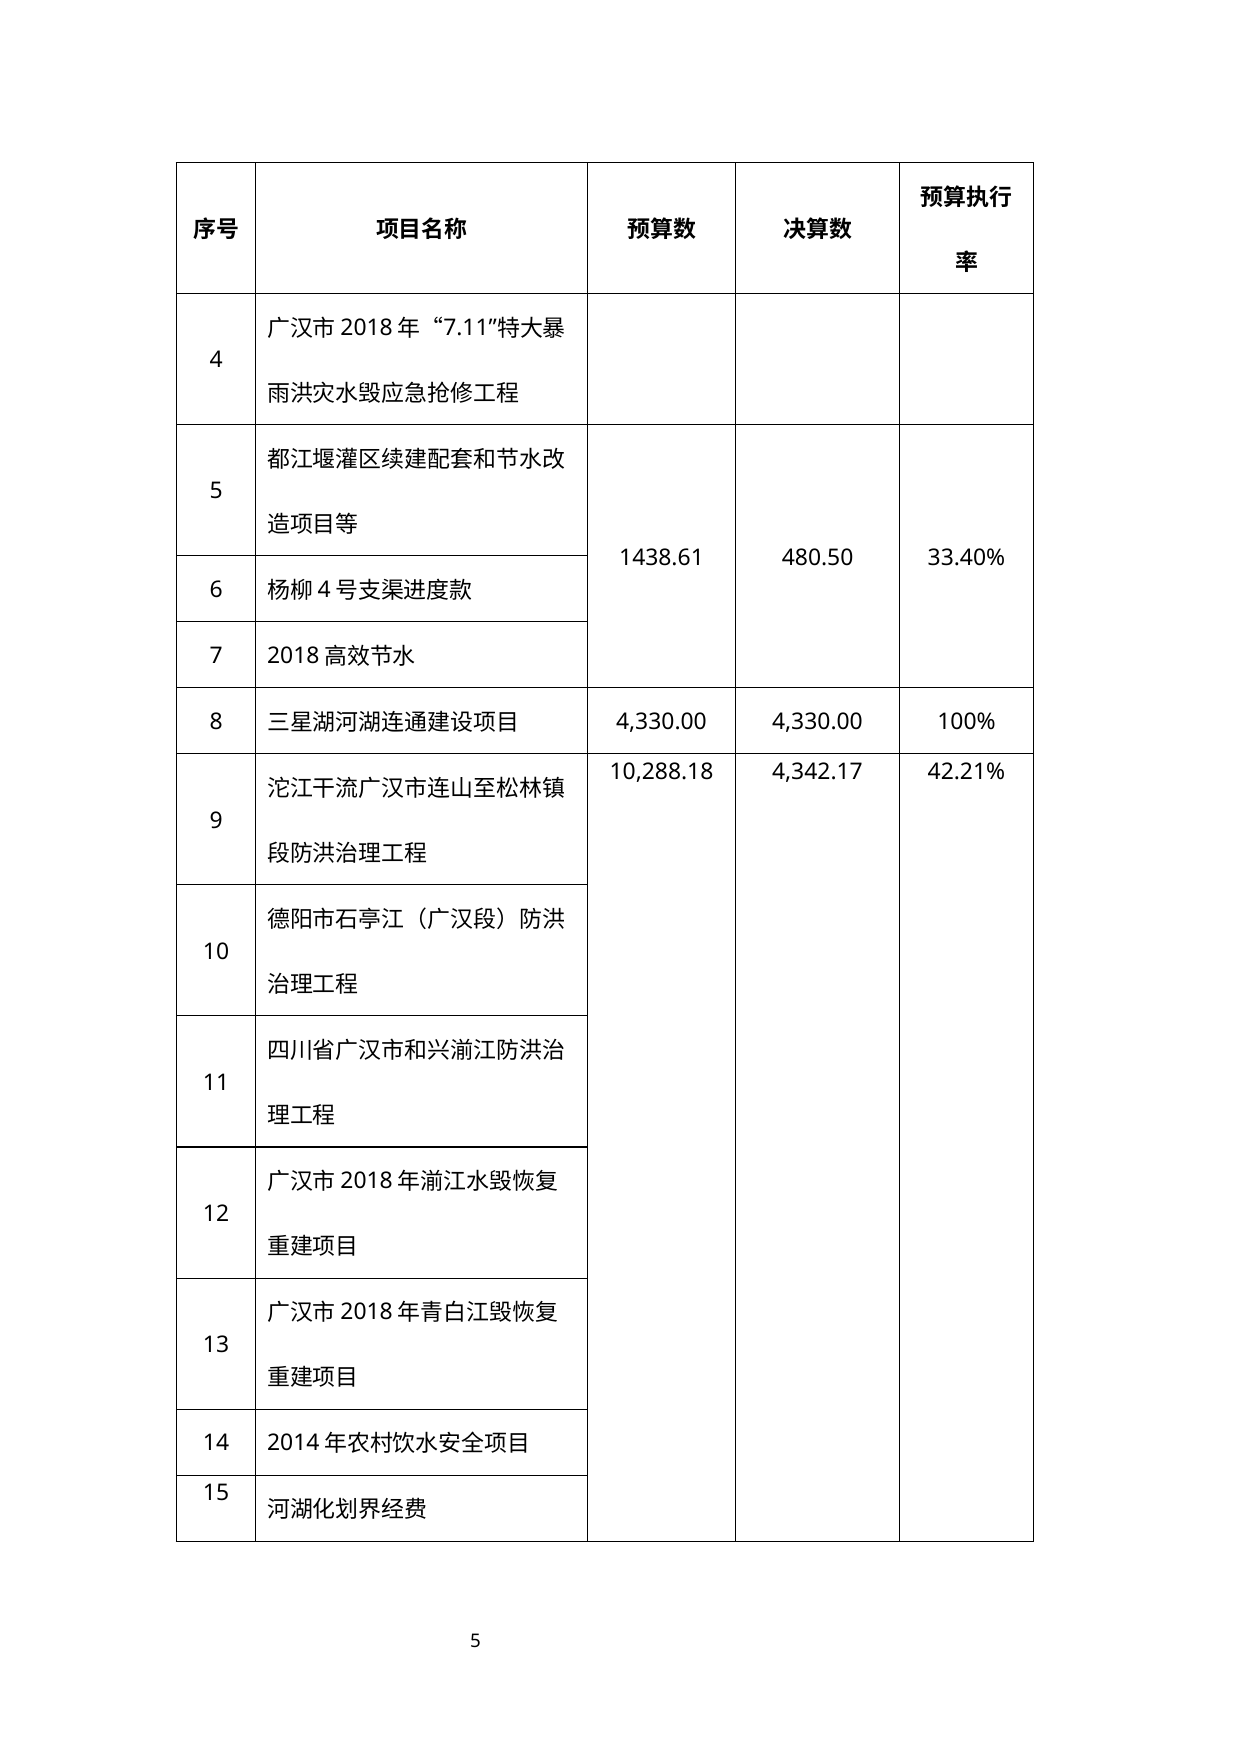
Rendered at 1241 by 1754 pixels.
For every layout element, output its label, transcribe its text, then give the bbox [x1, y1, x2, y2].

table_header 预算执行率 [900, 163, 1033, 293]
table_header 决算数 [736, 163, 899, 293]
table_cell 沱江干流广汉市连山至松林镇段防洪治理工程 [256, 754, 587, 884]
table_cell 杨柳4号支渠进度款 [256, 556, 587, 621]
table_cell 33.40% [900, 425, 1033, 687]
table_cell 13 [177, 1279, 255, 1408]
table_cell 15 [177, 1476, 255, 1541]
table_cell 德阳市石亭江（广汉段）防洪治理工程 [256, 885, 587, 1015]
table_cell 4 [177, 294, 255, 424]
table_cell 11 [177, 1016, 255, 1146]
table_cell 2018高效节水 [256, 622, 587, 687]
table_cell 都江堰灌区续建配套和节水改造项目等 [256, 425, 587, 555]
table_header 序号 [177, 163, 255, 293]
table_cell 42.21% [900, 754, 1033, 1541]
table_cell 4,330.00 [588, 688, 735, 753]
table_cell 广汉市2018年湔江水毁恢复重建项目 [256, 1148, 587, 1277]
table_cell 14 [177, 1410, 255, 1474]
table_cell 10 [177, 885, 255, 1015]
table_cell 河湖化划界经费 [256, 1476, 587, 1541]
table_cell 480.50 [736, 425, 899, 687]
table_cell 7 [177, 622, 255, 687]
table_cell 1438.61 [588, 425, 735, 687]
table_cell 9 [177, 754, 255, 884]
table_cell 10,288.18 [588, 754, 735, 1541]
table_cell 2014年农村饮水安全项目 [256, 1410, 587, 1474]
table_cell 12 [177, 1148, 255, 1277]
table_cell 广汉市2018年“7.11”特大暴雨洪灾水毁应急抢修工程 [256, 294, 587, 424]
table_cell 6 [177, 556, 255, 621]
table_cell 三星湖河湖连通建设项目 [256, 688, 587, 753]
table_cell 4,330.00 [736, 688, 899, 753]
table_cell 5 [177, 425, 255, 555]
table_cell 四川省广汉市和兴湔江防洪治理工程 [256, 1016, 587, 1146]
table_cell 广汉市2018年青白江毁恢复重建项目 [256, 1279, 587, 1408]
table_cell 4,342.17 [736, 754, 899, 1541]
table_header 预算数 [588, 163, 735, 293]
table_header 项目名称 [256, 163, 587, 293]
table_cell 8 [177, 688, 255, 753]
table_cell 100% [900, 688, 1033, 753]
